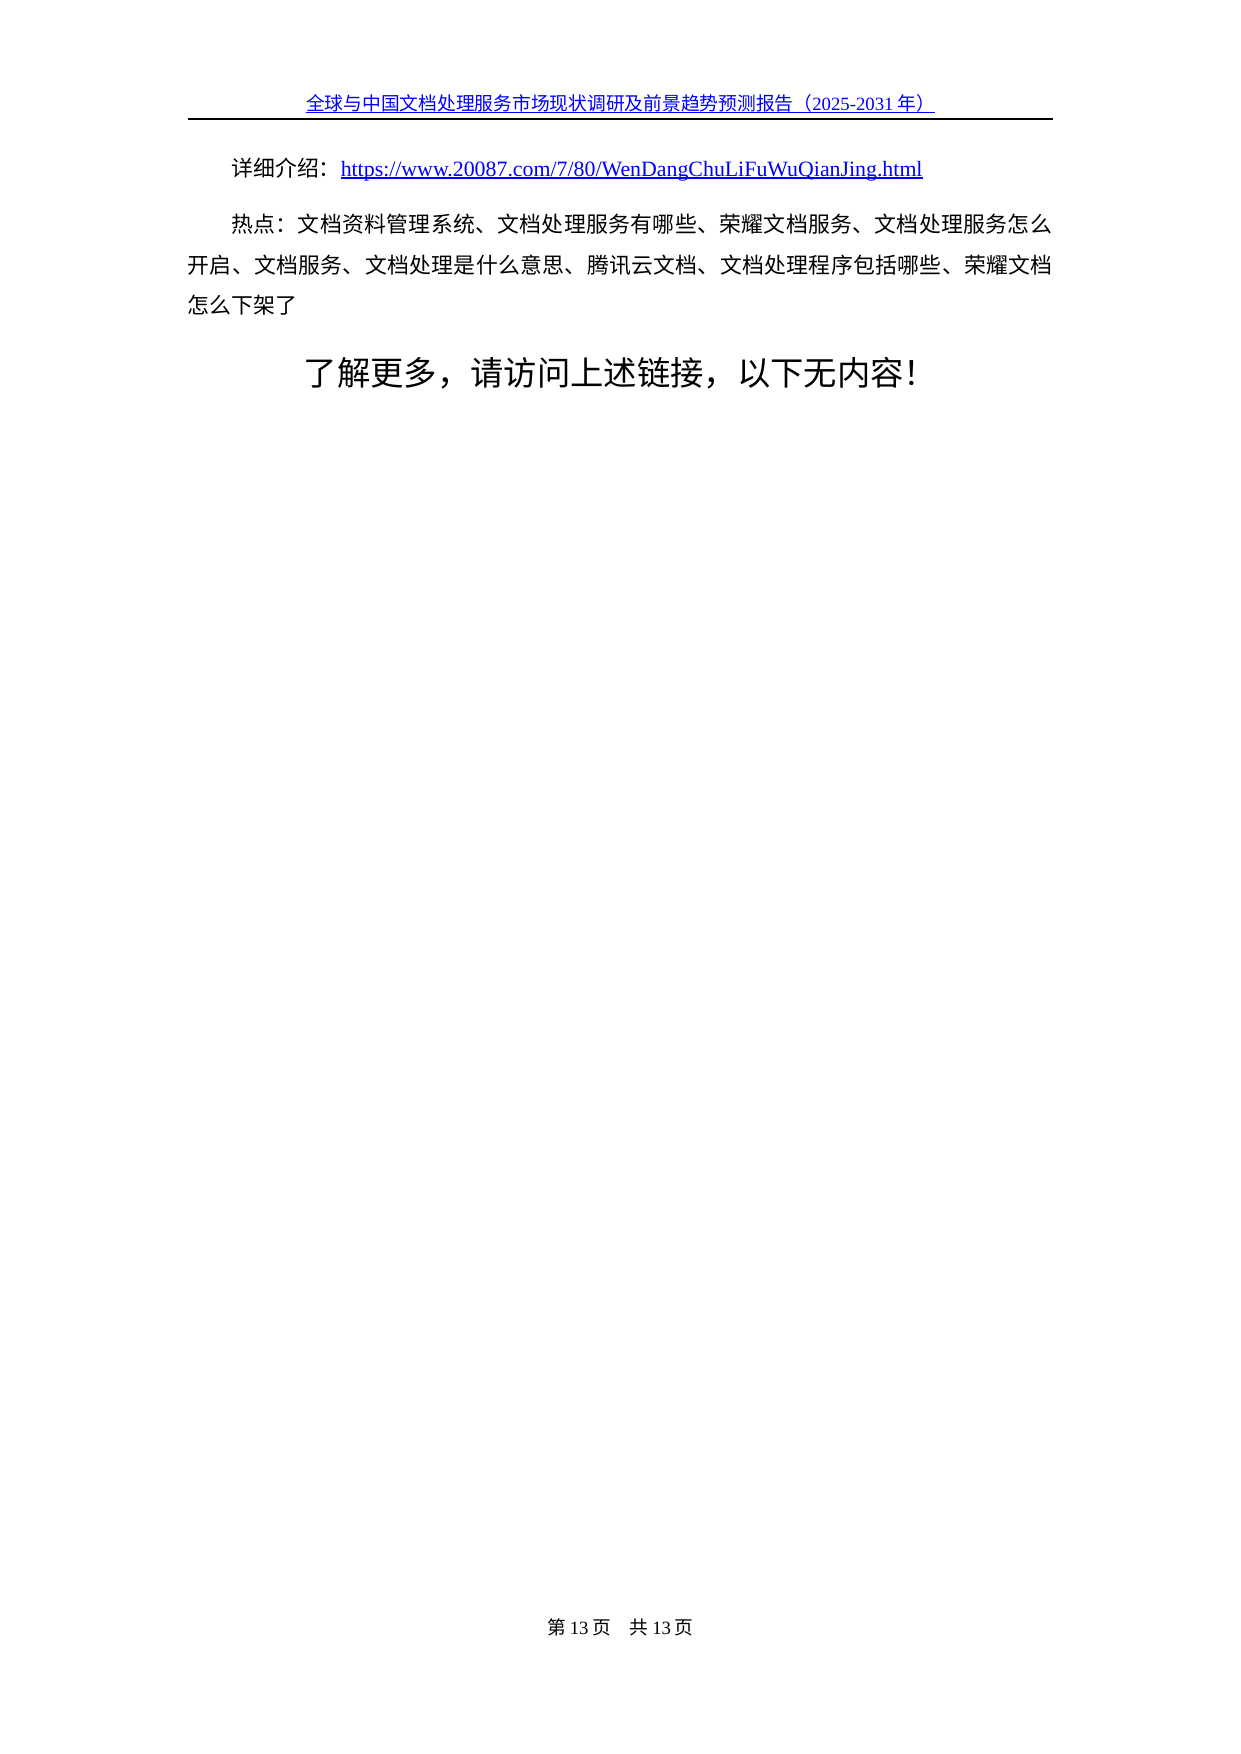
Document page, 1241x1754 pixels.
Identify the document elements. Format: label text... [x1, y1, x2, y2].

text 详细介绍：https://www.20087.com/7/80/WenDangChuLiFuWuQianJing.html [187, 150, 1053, 183]
text 热点：文档资料管理系统、文档处理服务有哪些、荣耀文档服务、文档处理服务怎么开启、文档服务、文档处理是什么意思、腾讯云文档、文档处理程序包括哪些、荣耀文档怎么下架了 [187, 207, 1053, 321]
title 了解更多，请访问上述链接，以下无内容！ [187, 338, 1053, 403]
